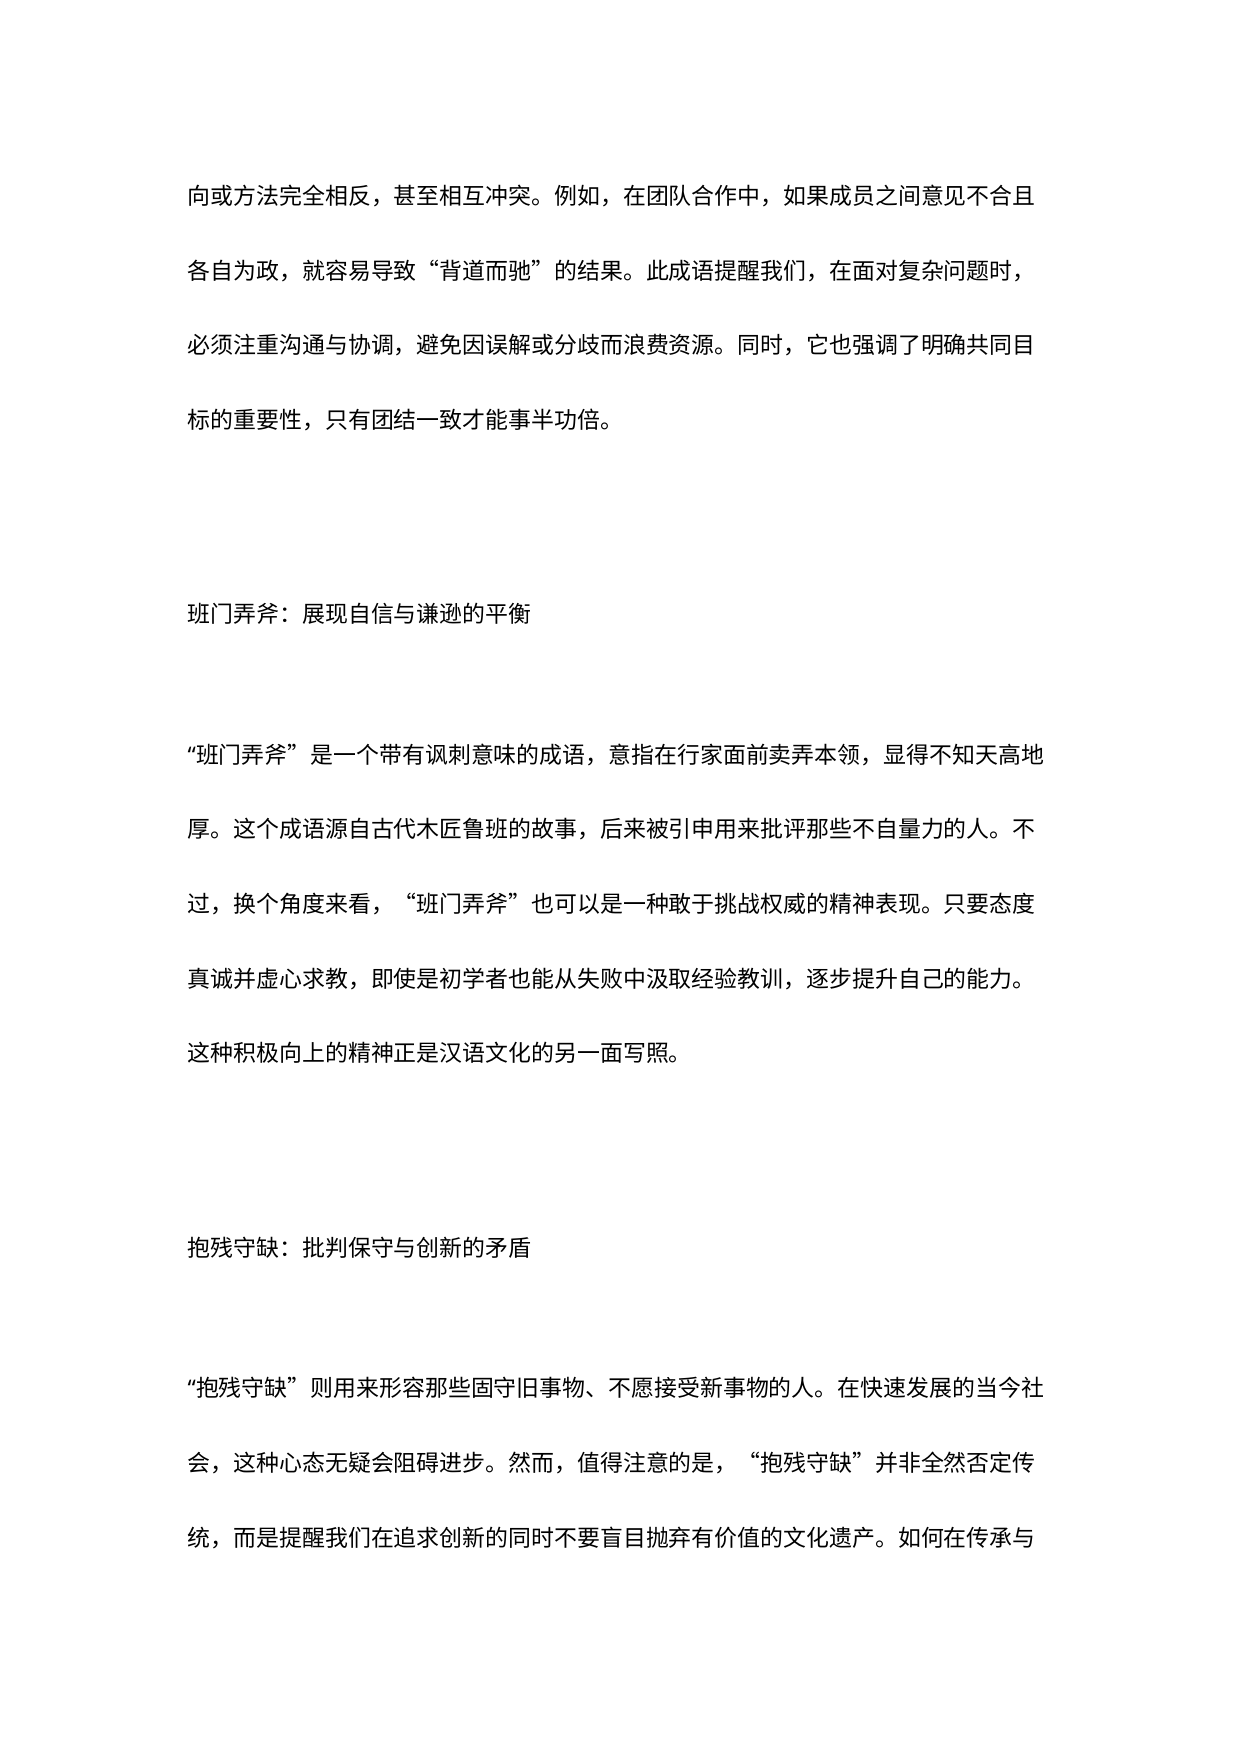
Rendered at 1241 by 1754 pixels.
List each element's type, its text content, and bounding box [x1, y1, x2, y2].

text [187, 1354, 1053, 1568]
text 抱残守缺：批判保守与创新的矛盾 [187, 1214, 1053, 1279]
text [187, 162, 1053, 451]
text 班门弄斧：展现自信与谦逊的平衡 [187, 580, 1053, 645]
text “班门弄斧”是一个带有讽刺意味的成语，意指在行家面前卖弄本领，显得不知天高地厚。这个成语源自古代木匠鲁班的故事，后来被引申用来批评那些不自量力的人。不过，换个角度来看，“班门弄斧”也可以是一种敢于挑战权威的精神表现。只要态度真诚并虚心求教，即使是初学者也能从失败中汲取经验教训，逐步提升自己的能力。这种积极向上的精神正是汉语文化的另一面写照。 [187, 721, 1053, 1084]
